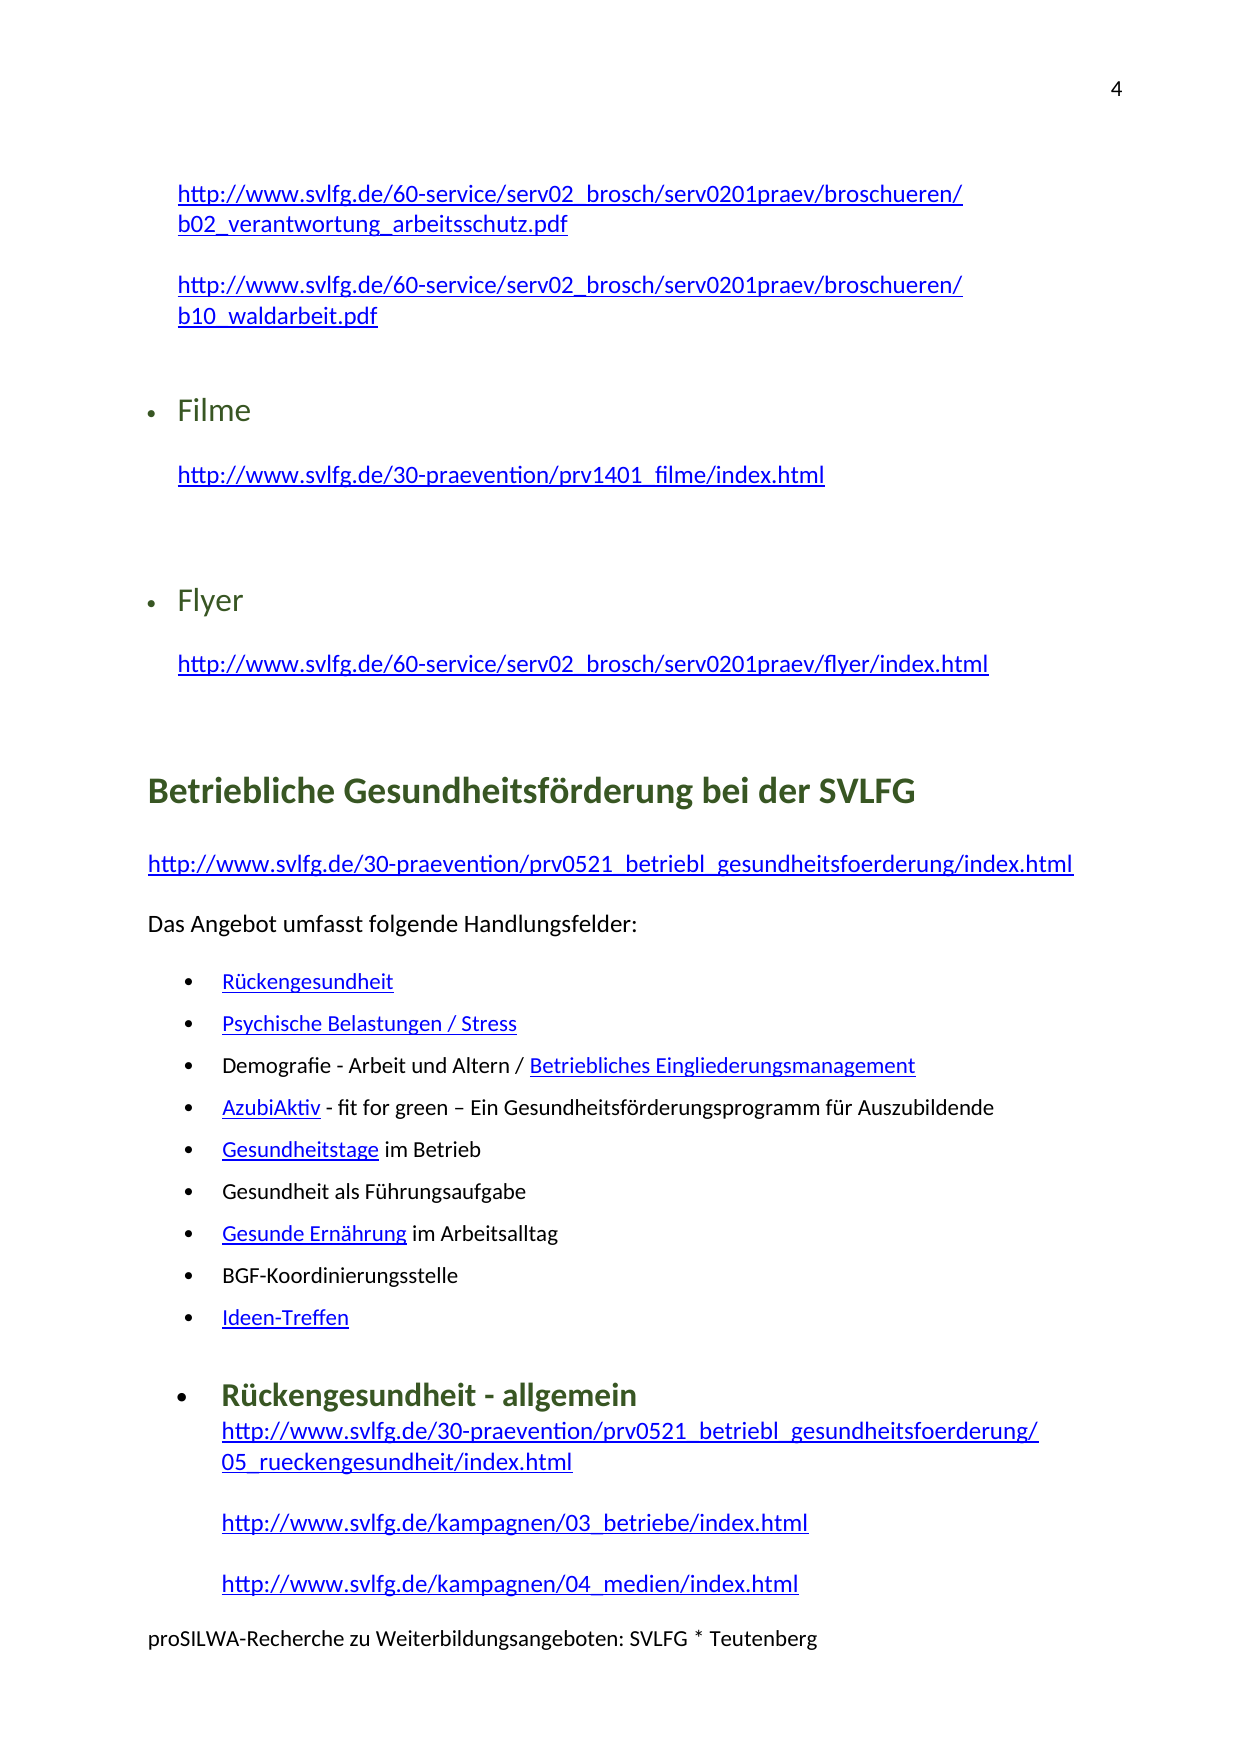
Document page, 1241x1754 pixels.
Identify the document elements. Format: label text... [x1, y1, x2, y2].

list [148, 148, 1122, 389]
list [177, 1374, 1122, 1598]
list Rückengesundheit [185, 967, 1122, 996]
list Gesundheitstage im Betrieb [185, 1135, 1122, 1163]
list AzubiAktiv - fit for green – Ein Gesundheitsförderungsprogramm für Auszubildende [185, 1093, 1122, 1121]
text http://www.svlfg.de/60-service/serv02_brosch/serv0201praev/flyer/index.html [177, 648, 1122, 737]
text Betriebliche Gesundheitsförderung bei der SVLFG http://www.svlfg.de/30-praevention/prv0521_betriebl_gesundheitsfoerderung/index.html [148, 767, 1122, 879]
list Filme [148, 389, 1122, 430]
text Das Angebot umfasst folgende Handlungsfelder: [148, 908, 1122, 938]
list Flyer [148, 578, 1122, 619]
list Gesunde Ernährung im Arbeitsalltag [185, 1219, 1122, 1247]
text http://www.svlfg.de/30-praevention/prv1401_filme/index.html [177, 459, 1122, 490]
list BGF-Koordinierungsstelle [185, 1261, 1122, 1289]
list Demografie - Arbeit und Altern / Betriebliches Eingliederungsmanagement [185, 1051, 1122, 1079]
list Gesundheit als Führungsaufgabe [185, 1177, 1122, 1205]
list Psychische Belastungen / Stress [185, 1009, 1122, 1037]
list Ideen-Treffen [185, 1303, 1122, 1331]
